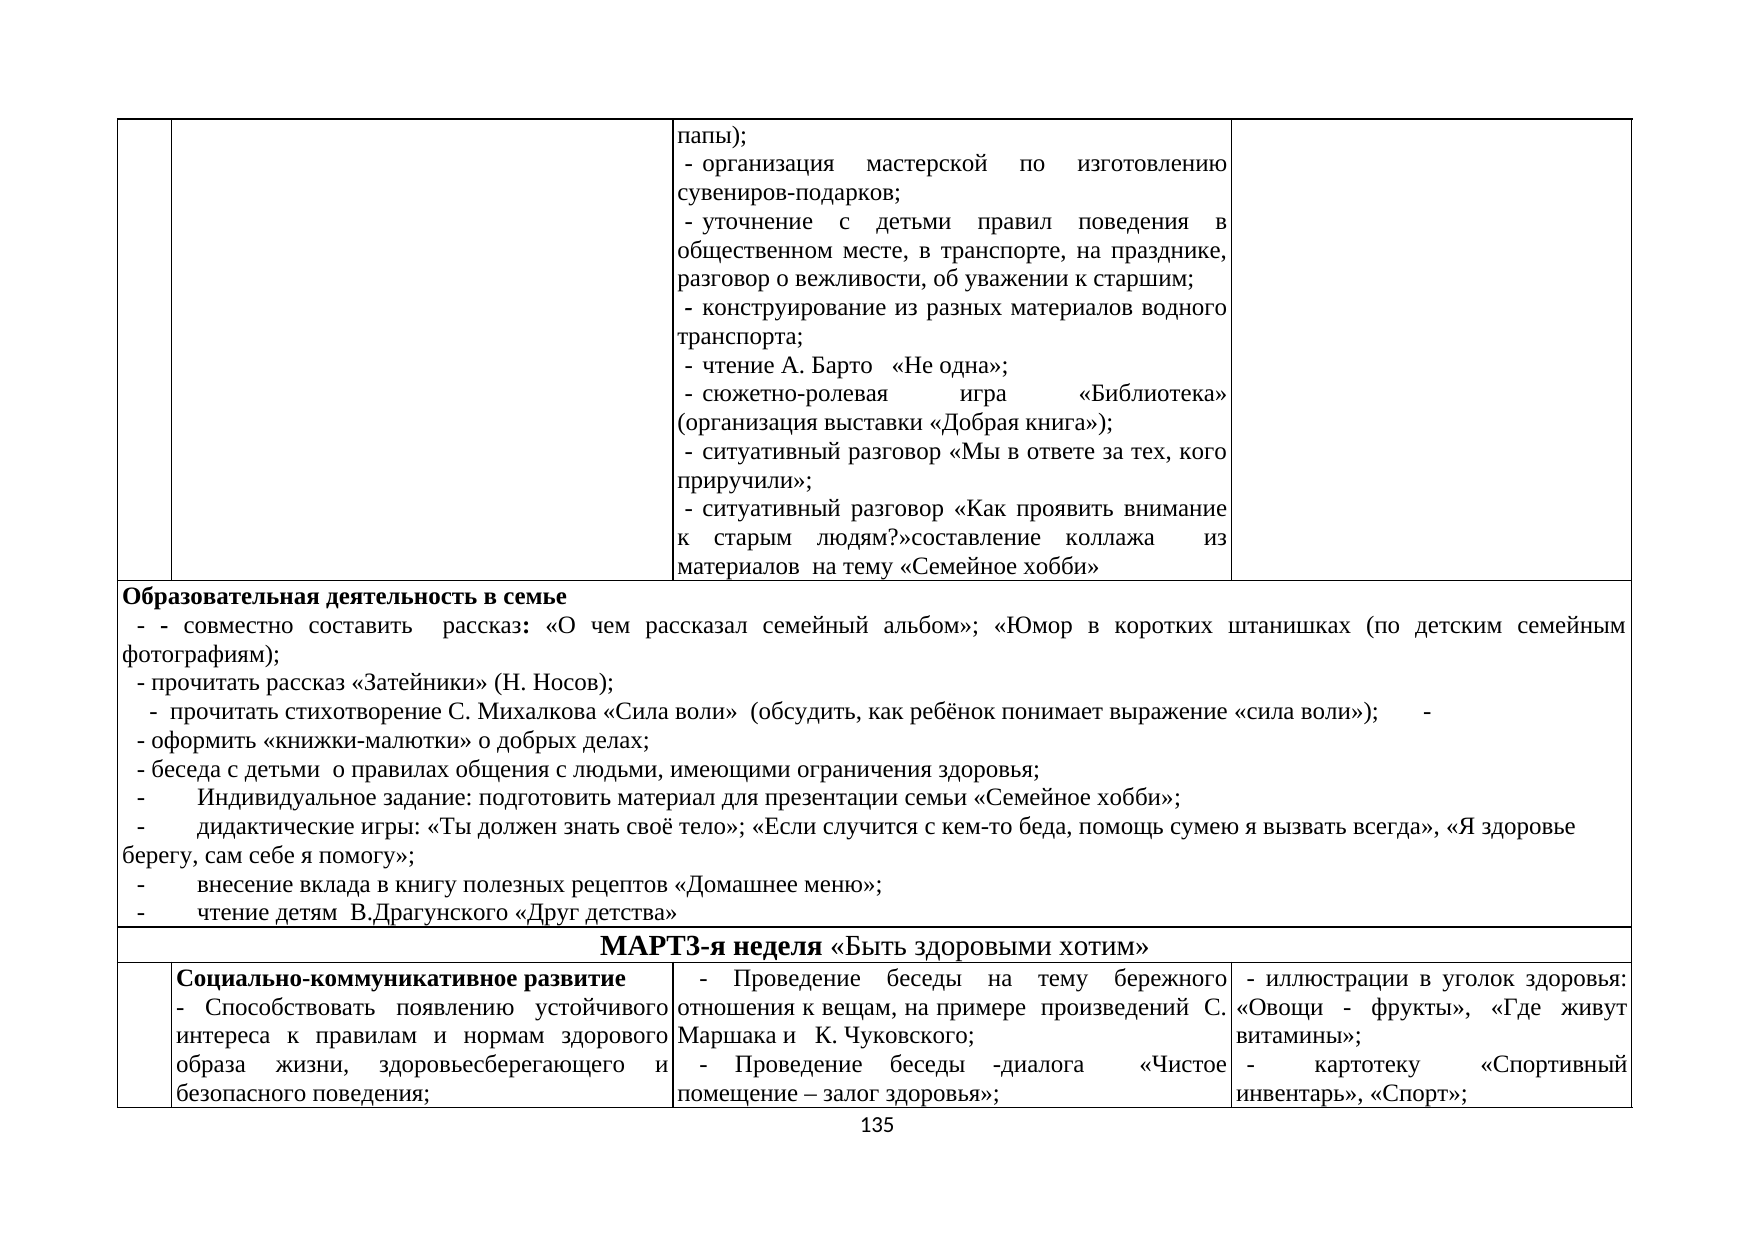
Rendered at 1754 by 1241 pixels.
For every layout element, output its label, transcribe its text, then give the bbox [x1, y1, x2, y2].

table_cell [172, 120, 672, 580]
table_cell [118, 120, 171, 580]
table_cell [1232, 963, 1631, 1107]
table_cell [172, 963, 672, 1107]
table_cell МАРТ3-я неделя «Быть здоровыми хотим» [118, 928, 1631, 962]
table_cell [118, 963, 171, 1107]
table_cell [1232, 120, 1631, 580]
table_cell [674, 120, 1231, 580]
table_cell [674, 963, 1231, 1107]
table_cell Образовательная деятельность в семье - - совместно составить рассказ: «О чем рассказал семейный альбом»; «Юмор в коротких штанишках (по детским семейным фотографиям); - прочитать рассказ «Затейники» (Н. Носов); - прочитать стихотворение С. Михалкова «Сила воли» (обсудить, как ребёнок понимает выражение «сила воли»); - - оформить «книжки-малютки» о добрых делах; - беседа с детьми о правилах общения с людьми, имеющими ограничения здоровья; Индивидуальное задание: подготовить материал для презентации семьи «Семейное хобби»; дидактические игры: «Ты должен знать своё тело»; «Если случится с кем-то беда, помощь сумею я вызвать всегда», «Я здоровье берегу, сам себе я помогу»; внесение вклада в книгу полезных рецептов «Домашнее меню»; чтение детям В.Драгунского «Друг детства» [118, 581, 1631, 926]
